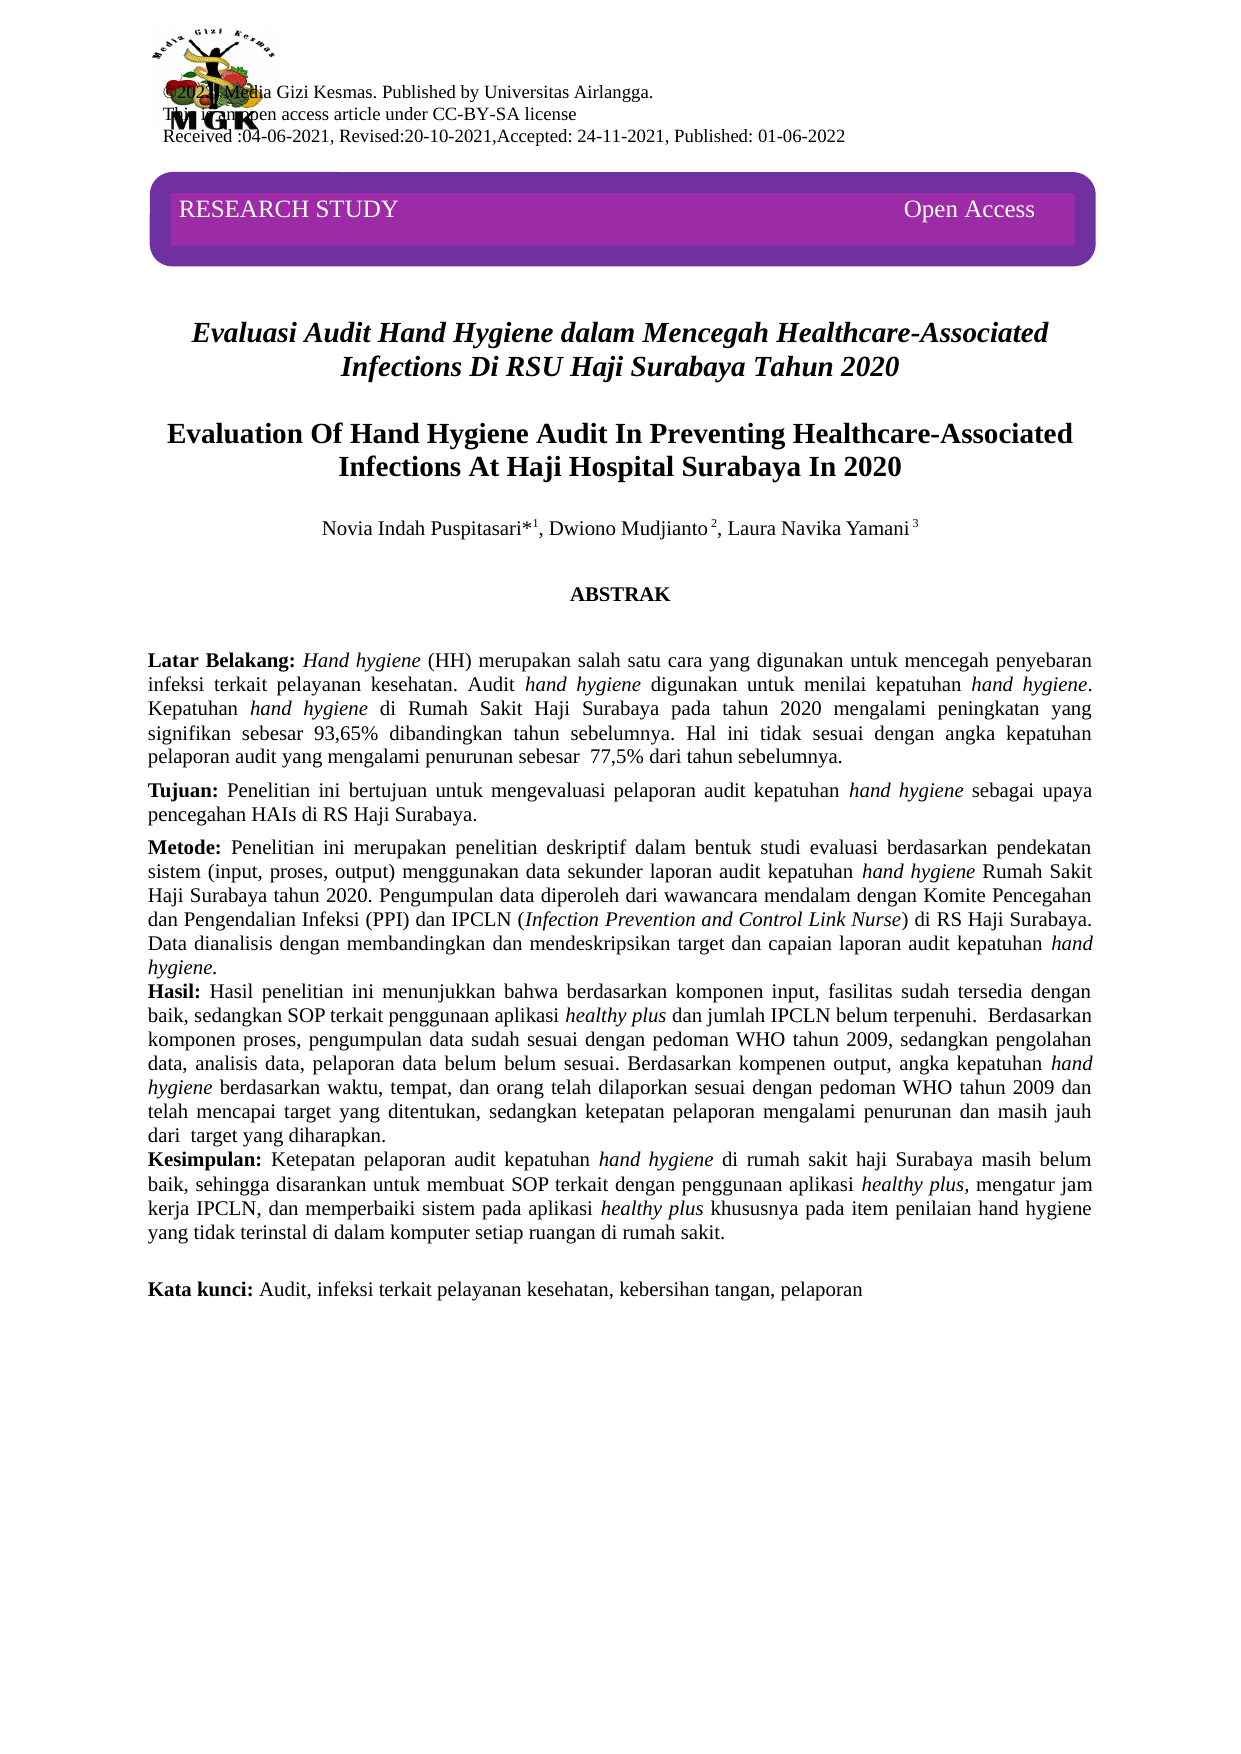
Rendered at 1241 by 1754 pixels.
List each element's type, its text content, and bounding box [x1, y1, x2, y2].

text Kesimpulan: Ketepatan pelaporan audit kepatuhan hand hygiene di rumah sakit haji Surabaya masih belum baik, sehingga disarankan untuk membuat SOP terkait dengan penggunaan aplikasi healthy plus, mengatur jam kerja IPCLN, dan memperbaiki sistem pada aplikasi healthy plus khususnya pada item penilaian hand hygiene yang tidak terinstal di dalam komputer setiap ruangan di rumah sakit. [148, 1147, 1092, 1244]
text Latar Belakang: Hand hygiene (HH) merupakan salah satu cara yang digunakan untuk mencegah penyebaran infeksi terkait pelayanan kesehatan. Audit hand hygiene digunakan untuk menilai kepatuhan hand hygiene. Kepatuhan hand hygiene di Rumah Sakit Haji Surabaya pada tahun 2020 mengalami peningkatan yang signifikan sebesar 93,65% dibandingkan tahun sebelumnya. Hal ini tidak sesuai dengan angka kepatuhan pelaporan audit yang mengalami penurunan sebesar 77,5% dari tahun sebelumnya. [148, 648, 1092, 768]
text Novia Indah Puspitasari*1, Dwiono Mudjianto 2, Laura Navika Yamani 3 [148, 516, 1092, 540]
text Evaluasi Audit Hand Hygiene dalam Mencegah Healthcare-Associated Infections Di RSU Haji Surabaya Tahun 2020 [148, 315, 1092, 382]
text Hasil: Hasil penelitian ini menunjukkan bahwa berdasarkan komponen input, fasilitas sudah tersedia dengan baik, sedangkan SOP terkait penggunaan aplikasi healthy plus dan jumlah IPCLN belum terpenuhi. Berdasarkan komponen proses, pengumpulan data sudah sesuai dengan pedoman WHO tahun 2009, sedangkan pengolahan data, analisis data, pelaporan data belum belum sesuai. Berdasarkan kompenen output, angka kepatuhan hand hygiene berdasarkan waktu, tempat, dan orang telah dilaporkan sesuai dengan pedoman WHO tahun 2009 dan telah mencapai target yang ditentukan, sedangkan ketepatan pelaporan mengalami penurunan dan masih jauh dari target yang diharapkan. [148, 979, 1092, 1147]
text Tujuan: Penelitian ini bertujuan untuk mengevaluasi pelaporan audit kepatuhan hand hygiene sebagai upaya pencegahan HAIs di RS Haji Surabaya. [148, 777, 1092, 826]
text Kata kunci: Audit, infeksi terkait pelayanan kesehatan, kebersihan tangan, pelaporan [148, 1277, 1092, 1301]
text ABSTRAK [148, 582, 1092, 606]
text Evaluation Of Hand Hygiene Audit In Preventing Healthcare-Associated Infections At Haji Hospital Surabaya In 2020 [148, 416, 1092, 483]
text Metode: Penelitian ini merupakan penelitian deskriptif dalam bentuk studi evaluasi berdasarkan pendekatan sistem (input, proses, output) menggunakan data sekunder laporan audit kepatuhan hand hygiene Rumah Sakit Haji Surabaya tahun 2020. Pengumpulan data diperoleh dari wawancara mendalam dengan Komite Pencegahan dan Pengendalian Infeksi (PPI) dan IPCLN (Infection Prevention and Control Link Nurse) di RS Haji Surabaya. Data dianalisis dengan membandingkan dan mendeskripsikan target dan capaian laporan audit kepatuhan hand hygiene. [148, 834, 1092, 979]
picture [147, 26, 283, 132]
